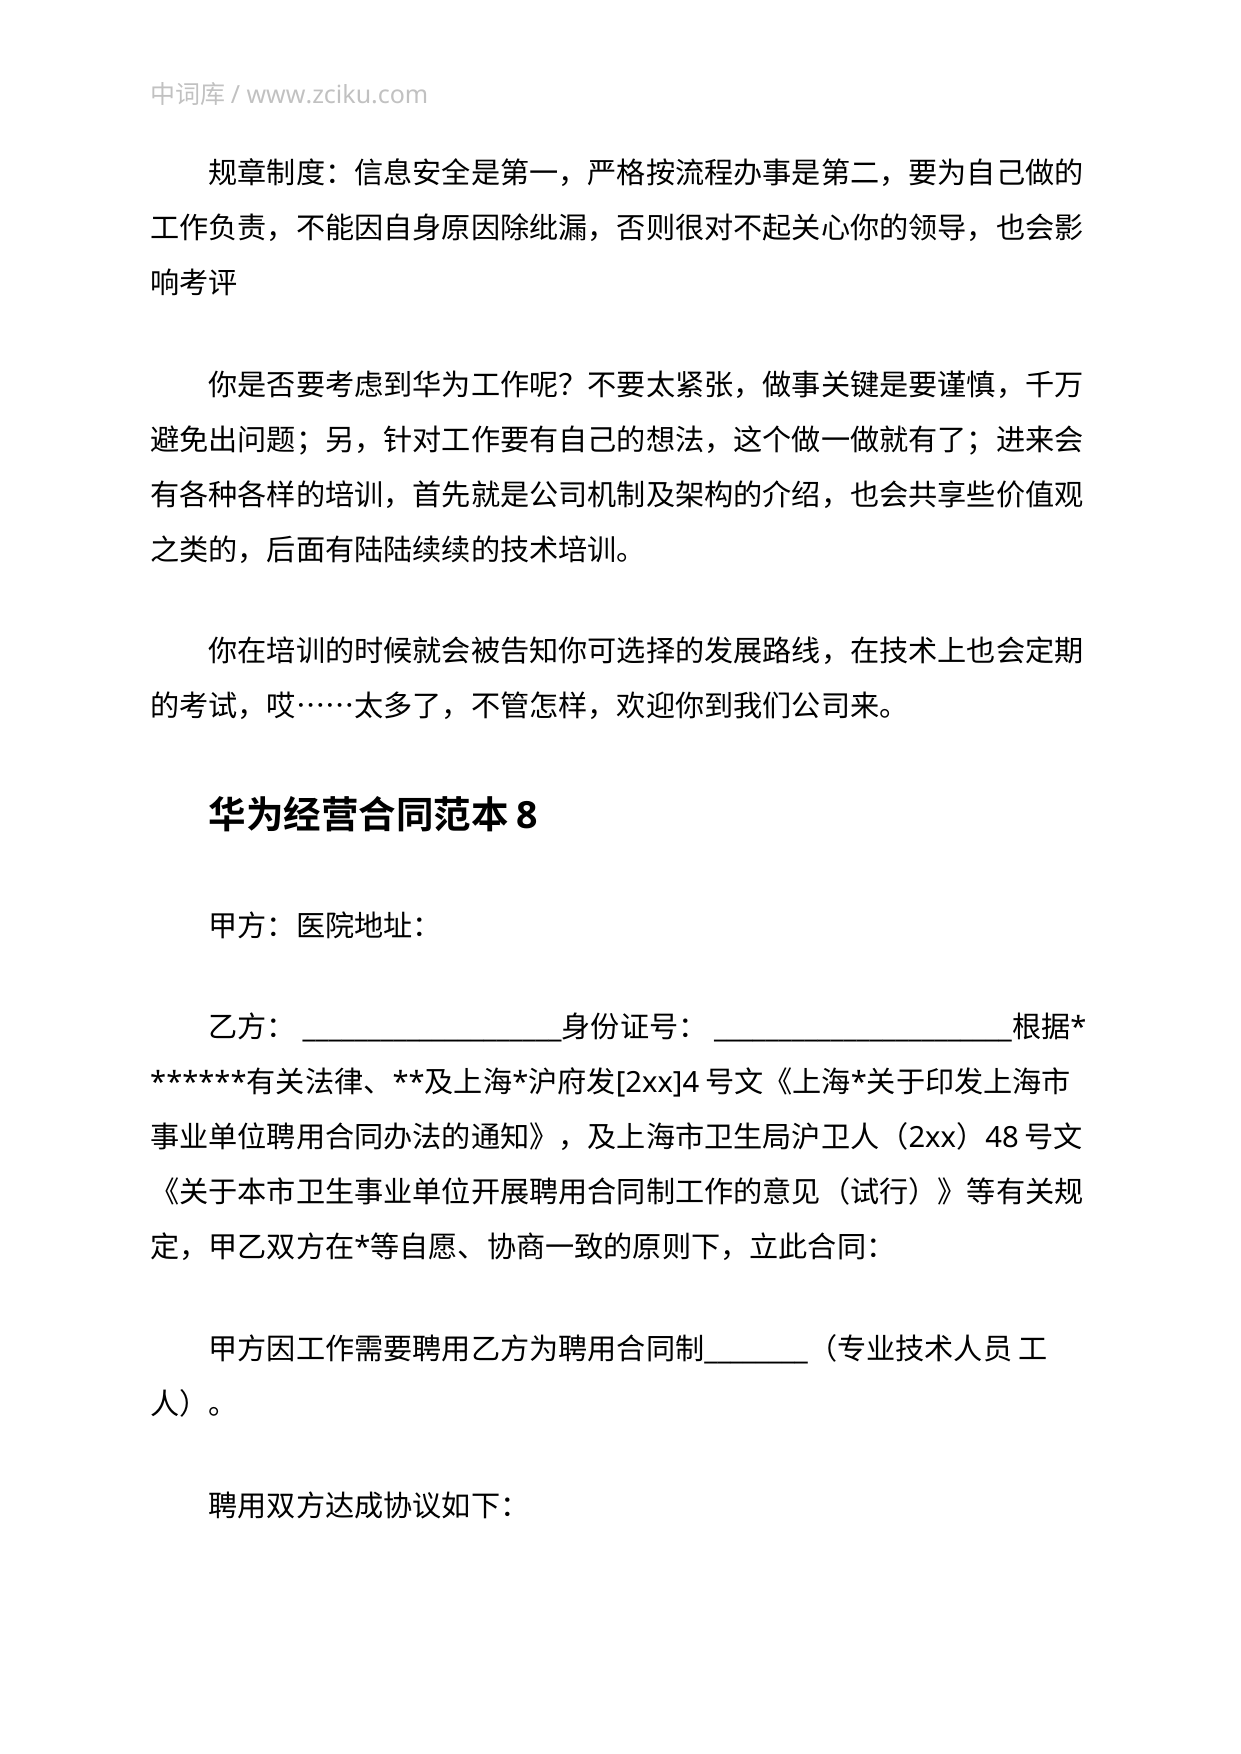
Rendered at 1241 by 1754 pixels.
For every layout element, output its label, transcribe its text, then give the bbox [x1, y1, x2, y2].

text 华为经营合同范本8 [150, 785, 1090, 839]
text 你在培训的时候就会被告知你可选择的发展路线，在技术上也会定期的考试，哎……太多了，不管怎样，欢迎你到我们公司来。 [150, 628, 1090, 725]
text 聘用双方达成协议如下： [150, 1483, 1090, 1525]
text 你是否要考虑到华为工作呢？不要太紧张，做事关键是要谨慎，千万避免出问题；另，针对工作要有自己的想法，这个做一做就有了；进来会有各种各样的培训，首先就是公司机制及架构的介绍，也会共享些价值观之类的，后面有陆陆续续的技术培训。 [150, 362, 1090, 568]
text 甲方因工作需要聘用乙方为聘用合同制________（专业技术人员 工人）。 [150, 1326, 1090, 1423]
text 甲方：医院地址： [150, 902, 1090, 944]
text 乙方： ____________________身份证号： _______________________根据*******有关法律、**及上海*沪府发[2xx]4号文《上海*关于印发上海市事业单位聘用合同办法的通知》，及上海市卫生局沪卫人（2xx）48号文《关于本市卫生事业单位开展聘用合同制工作的意见（试行）》等有关规定，甲乙双方在*等自愿、协商一致的原则下，立此合同： [150, 1004, 1090, 1266]
text 规章制度：信息安全是第一，严格按流程办事是第二，要为自己做的工作负责，不能因自身原因除纰漏，否则很对不起关心你的领导，也会影响考评 [150, 150, 1090, 302]
